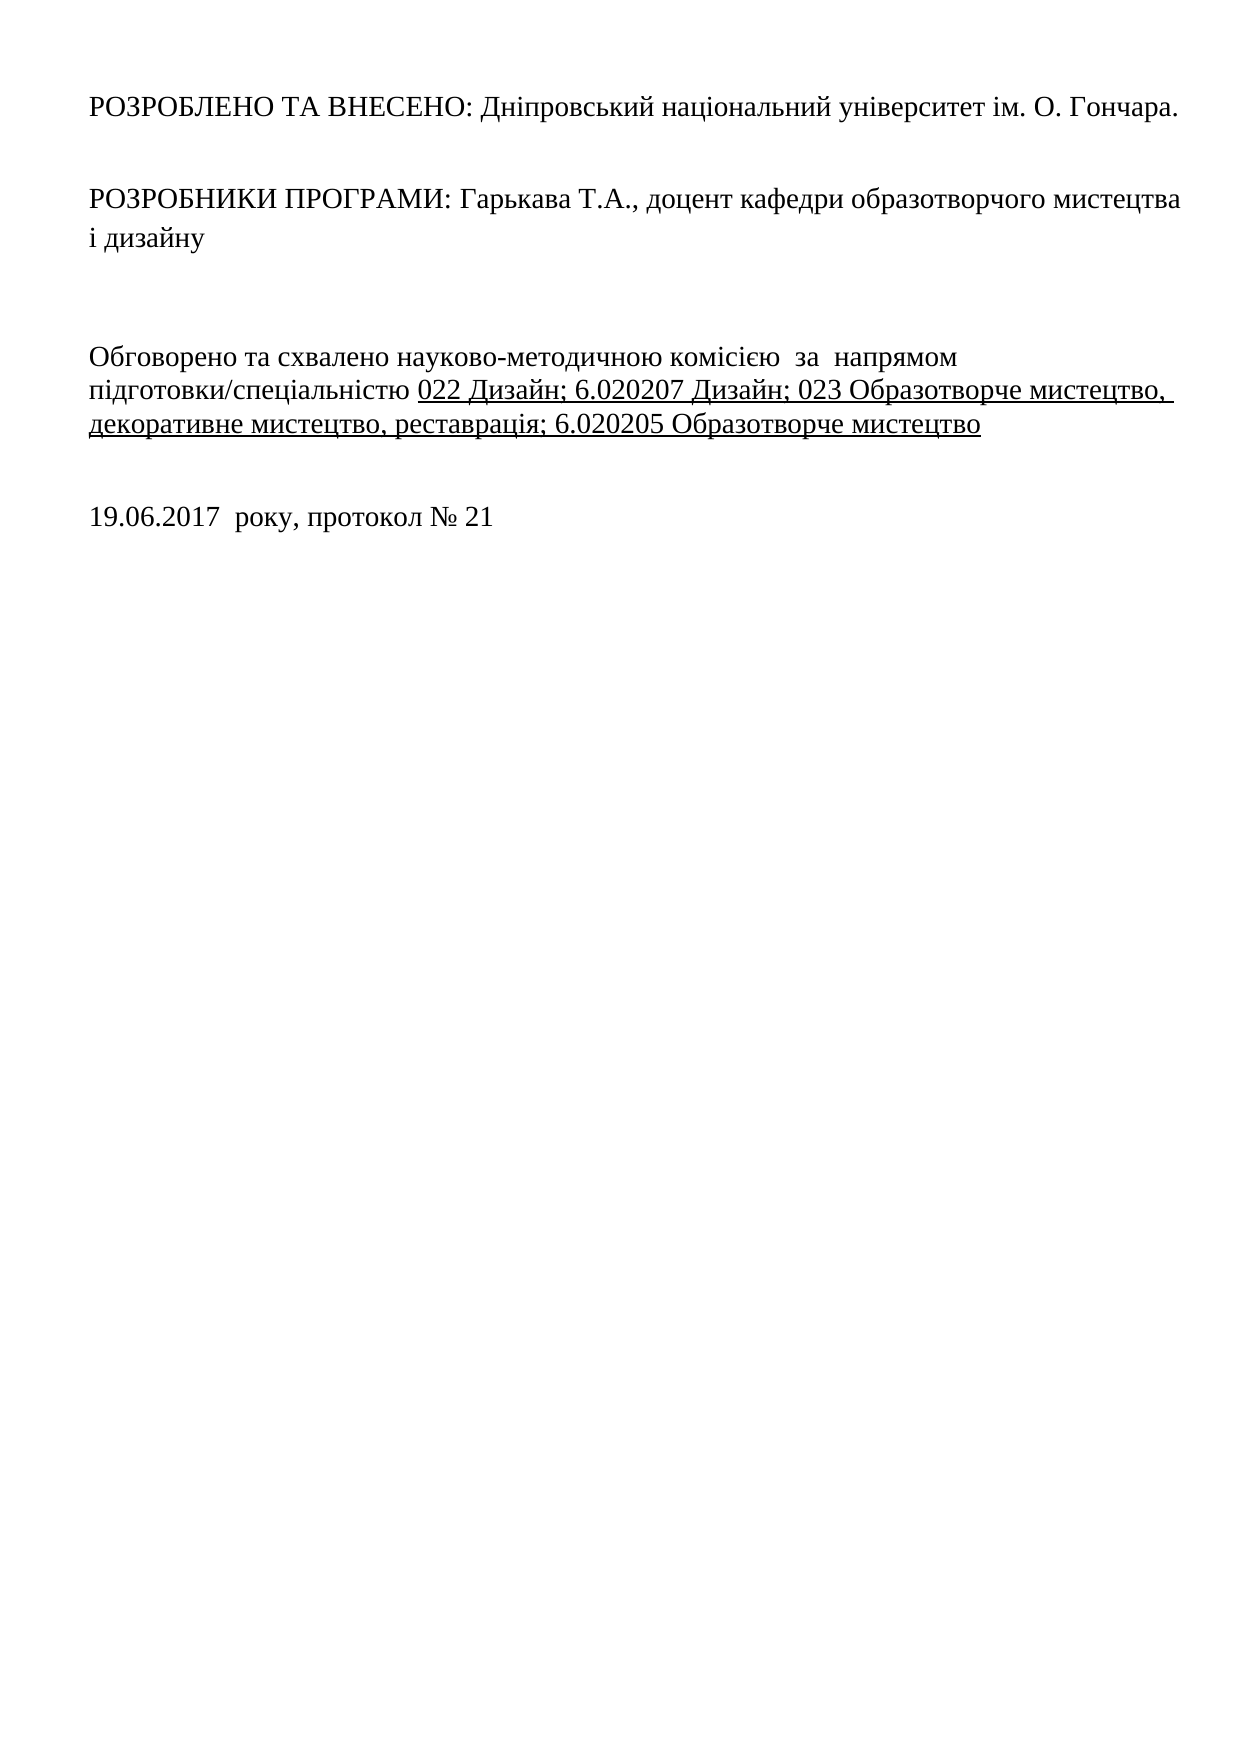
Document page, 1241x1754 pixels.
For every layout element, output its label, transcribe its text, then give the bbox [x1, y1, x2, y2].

text РОЗРОБЛЕНО ТА ВНЕСЕНО: Дніпровський національний університет ім. О. Гончара. [89, 89, 1181, 122]
text 19.06.2017 року, протокол № 21 [89, 499, 1181, 532]
text РОЗРОБНИКИ ПРОГРАМИ: Гарькава Т.А., доцент кафедри образотворчого мистецтва і дизайну [89, 182, 1181, 254]
list Обговорено та схвалено науково-методичною комісією за напрямом підготовки/спеціальністю 022 Дизайн; 6.020207 Дизайн; 023 Образотворче мистецтво, декоративне мистецтво, реставрація; 6.020205 Образотворче мистецтво [89, 339, 1181, 439]
